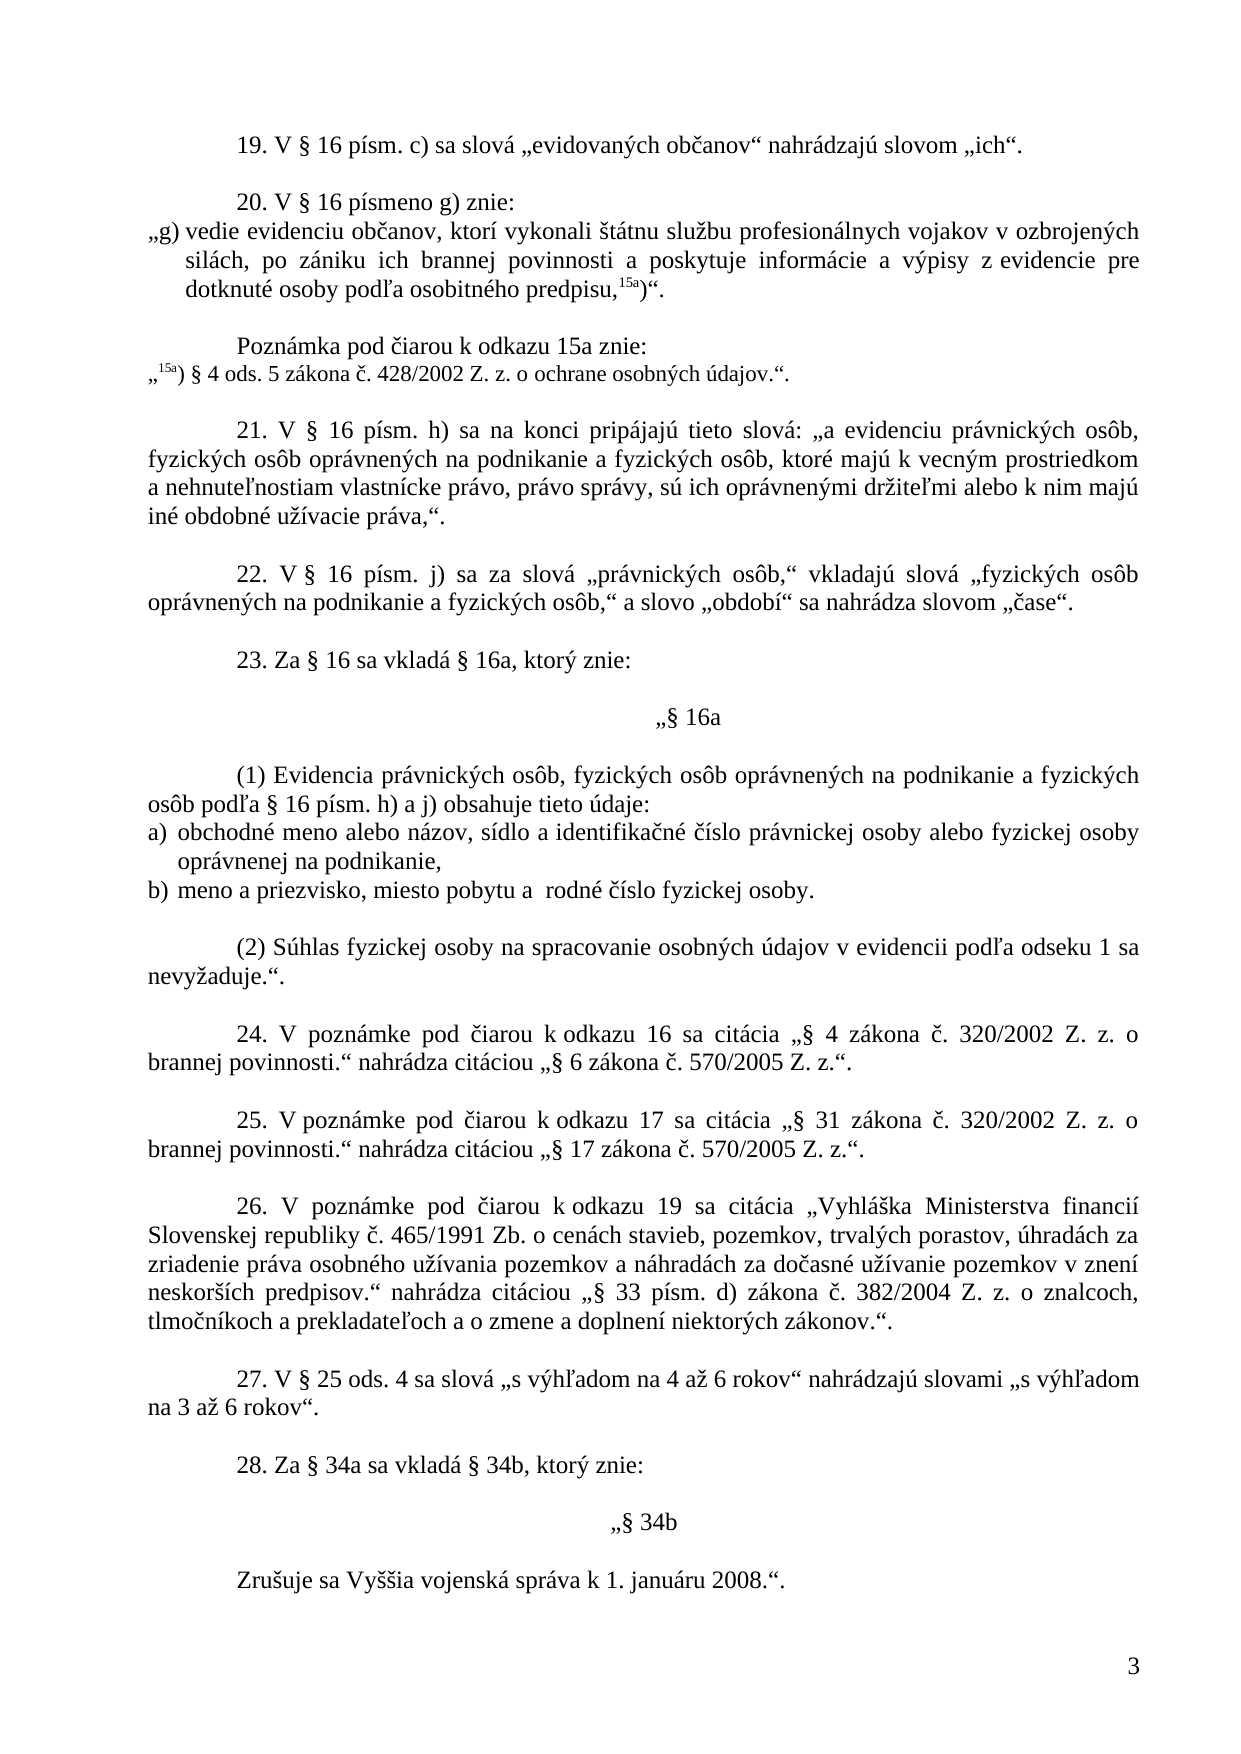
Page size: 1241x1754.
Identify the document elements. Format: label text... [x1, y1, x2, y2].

text 24. V poznámke pod čiarou k odkazu 16 sa citácia „§ 4 zákona č. 320/2002 Z. z. o brannej povinnosti.“ nahrádza citáciou „§ 6 zákona č. 570/2005 Z. z.“. [148, 1019, 1140, 1076]
text Poznámka pod čiarou k odkazu 15a znie: [148, 331, 1140, 360]
text „15a) § 4 ods. 5 zákona č. 428/2002 Z. z. o ochrane osobných údajov.“. [148, 360, 1140, 386]
text a) obchodné meno alebo názov, sídlo a identifikačné číslo právnickej osoby alebo fyzickej osoby oprávnenej na podnikanie, [148, 817, 1140, 875]
text (2) Súhlas fyzickej osoby na spracovanie osobných údajov v evidencii podľa odseku 1 sa nevyžaduje.“. [148, 932, 1140, 990]
text 25. V poznámke pod čiarou k odkazu 17 sa citácia „§ 31 zákona č. 320/2002 Z. z. o brannej povinnosti.“ nahrádza citáciou „§ 17 zákona č. 570/2005 Z. z.“. [148, 1105, 1140, 1162]
text 27. V § 25 ods. 4 sa slová „s výhľadom na 4 až 6 rokov“ nahrádzajú slovami „s výhľadom na 3 až 6 rokov“. [148, 1364, 1140, 1421]
text 19. V § 16 písm. c) sa slová „evidovaných občanov“ nahrádzajú slovom „ich“. [148, 130, 1140, 159]
text 20. V § 16 písmeno g) znie: [148, 187, 1140, 216]
text 21. V § 16 písm. h) sa na konci pripájajú tieto slová: „a evidenciu právnických osôb, fyzických osôb oprávnených na podnikanie a fyzických osôb, ktoré majú k vecným prostriedkom a nehnuteľnostiam vlastnícke právo, právo správy, sú ich oprávnenými držiteľmi alebo k nim majú iné obdobné užívacie práva,“. [148, 415, 1140, 530]
text 28. Za § 34a sa vkladá § 34b, ktorý znie: [148, 1450, 1140, 1479]
text (1) Evidencia právnických osôb, fyzických osôb oprávnených na podnikanie a fyzických osôb podľa § 16 písm. h) a j) obsahuje tieto údaje: [148, 760, 1140, 817]
text Zrušuje sa Vyššia vojenská správa k 1. januáru 2008.“. [148, 1565, 1140, 1594]
text „g) vedie evidenciu občanov, ktorí vykonali štátnu službu profesionálnych vojakov v ozbrojených silách, po zániku ich brannej povinnosti a poskytuje informácie a výpisy z evidencie pre dotknuté osoby podľa osobitného predpisu,15a)“. [148, 216, 1140, 302]
text 22. V § 16 písm. j) sa za slová „právnických osôb,“ vkladajú slová „fyzických osôb oprávnených na podnikanie a fyzických osôb,“ a slovo „období“ sa nahrádza slovom „čase“. [148, 559, 1140, 616]
text 26. V poznámke pod čiarou k odkazu 19 sa citácia „Vyhláška Ministerstva financií Slovenskej republiky č. 465/1991 Zb. o cenách stavieb, pozemkov, trvalých porastov, úhradách za zriadenie práva osobného užívania pozemkov a náhradách za dočasné užívanie pozemkov v znení neskorších predpisov.“ nahrádza citáciou „§ 33 písm. d) zákona č. 382/2004 Z. z. o znalcoch, tlmočníkoch a prekladateľoch a o zmene a doplnení niektorých zákonov.“. [148, 1191, 1140, 1335]
text „§ 16a [148, 702, 1140, 731]
text 23. Za § 16 sa vkladá § 16a, ktorý znie: [148, 645, 1140, 674]
text b) meno a priezvisko, miesto pobytu a rodné číslo fyzickej osoby. [148, 875, 1140, 904]
text „§ 34b [148, 1507, 1140, 1536]
